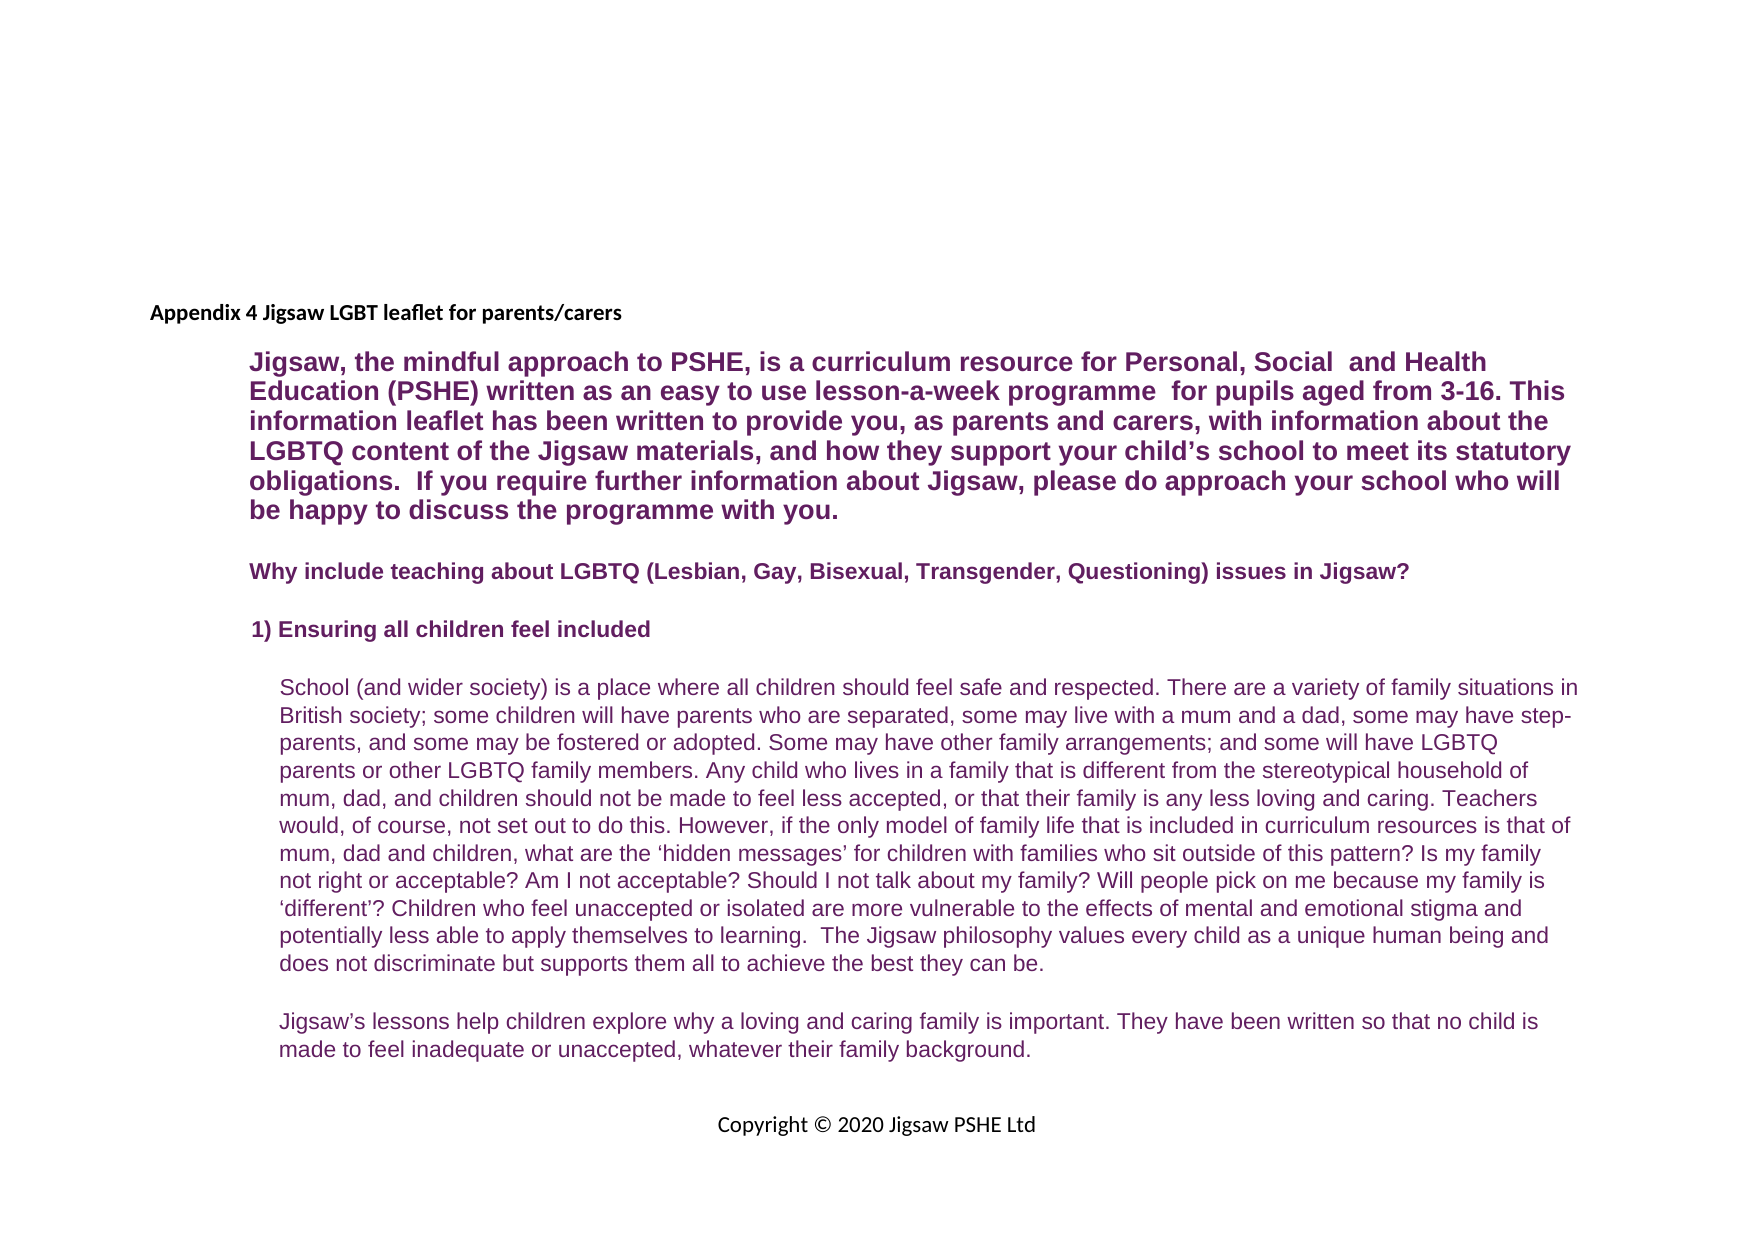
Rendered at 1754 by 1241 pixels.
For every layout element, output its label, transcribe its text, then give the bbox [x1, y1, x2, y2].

text Jigsaw, the mindful approach to PSHE, is a curriculum resource for Personal, Social and Health Education (PSHE) written as an easy to use lesson-a-week programme for pupils aged from 3-16. This information leaflet has been written to provide you, as parents and carers, with information about the LGBTQ content of the Jigsaw materials, and how they support your child’s school to meet its statutory obligations. If you require further information about Jigsaw, please do approach your school who will be happy to discuss the programme with you. [249, 347, 1574, 525]
text Jigsaw’s lessons help children explore why a loving and caring family is important. They have been written so that no child is made to feel inadequate or unaccepted, whatever their family background. [279, 1008, 1579, 1062]
text School (and wider society) is a place where all children should feel safe and respected. There are a variety of family situations in British society; some children will have parents who are separated, some may live with a mum and a dad, some may have step-parents, and some may be fostered or adopted. Some may have other family arrangements; and some will have LGBTQ parents or other LGBTQ family members. Any child who lives in a family that is different from the stereotypical household of mum, dad, and children should not be made to feel less accepted, or that their family is any less loving and caring. Teachers would, of course, not set out to do this. However, if the only model of family life that is included in curriculum resources is that of mum, dad and children, what are the ‘hidden messages’ for children with families who sit outside of this pattern? Is my family not right or acceptable? Am I not acceptable? Should I not talk about my family? Will people pick on me because my family is ‘different’? Children who feel unaccepted or isolated are more vulnerable to the effects of mental and emotional stigma and potentially less able to apply themselves to learning. The Jigsaw philosophy values every child as a unique human being and does not discriminate but supports them all to achieve the best they can be. [279, 674, 1579, 976]
text Why include teaching about LGBTQ (Lesbian, Gay, Bisexual, Transgender, Questioning) issues in Jigsaw? [249, 558, 1505, 584]
text 1) Ensuring all children feel included [251, 616, 1604, 642]
text Appendix 4 Jigsaw LGBT leaflet for parents/carers [150, 298, 1604, 326]
